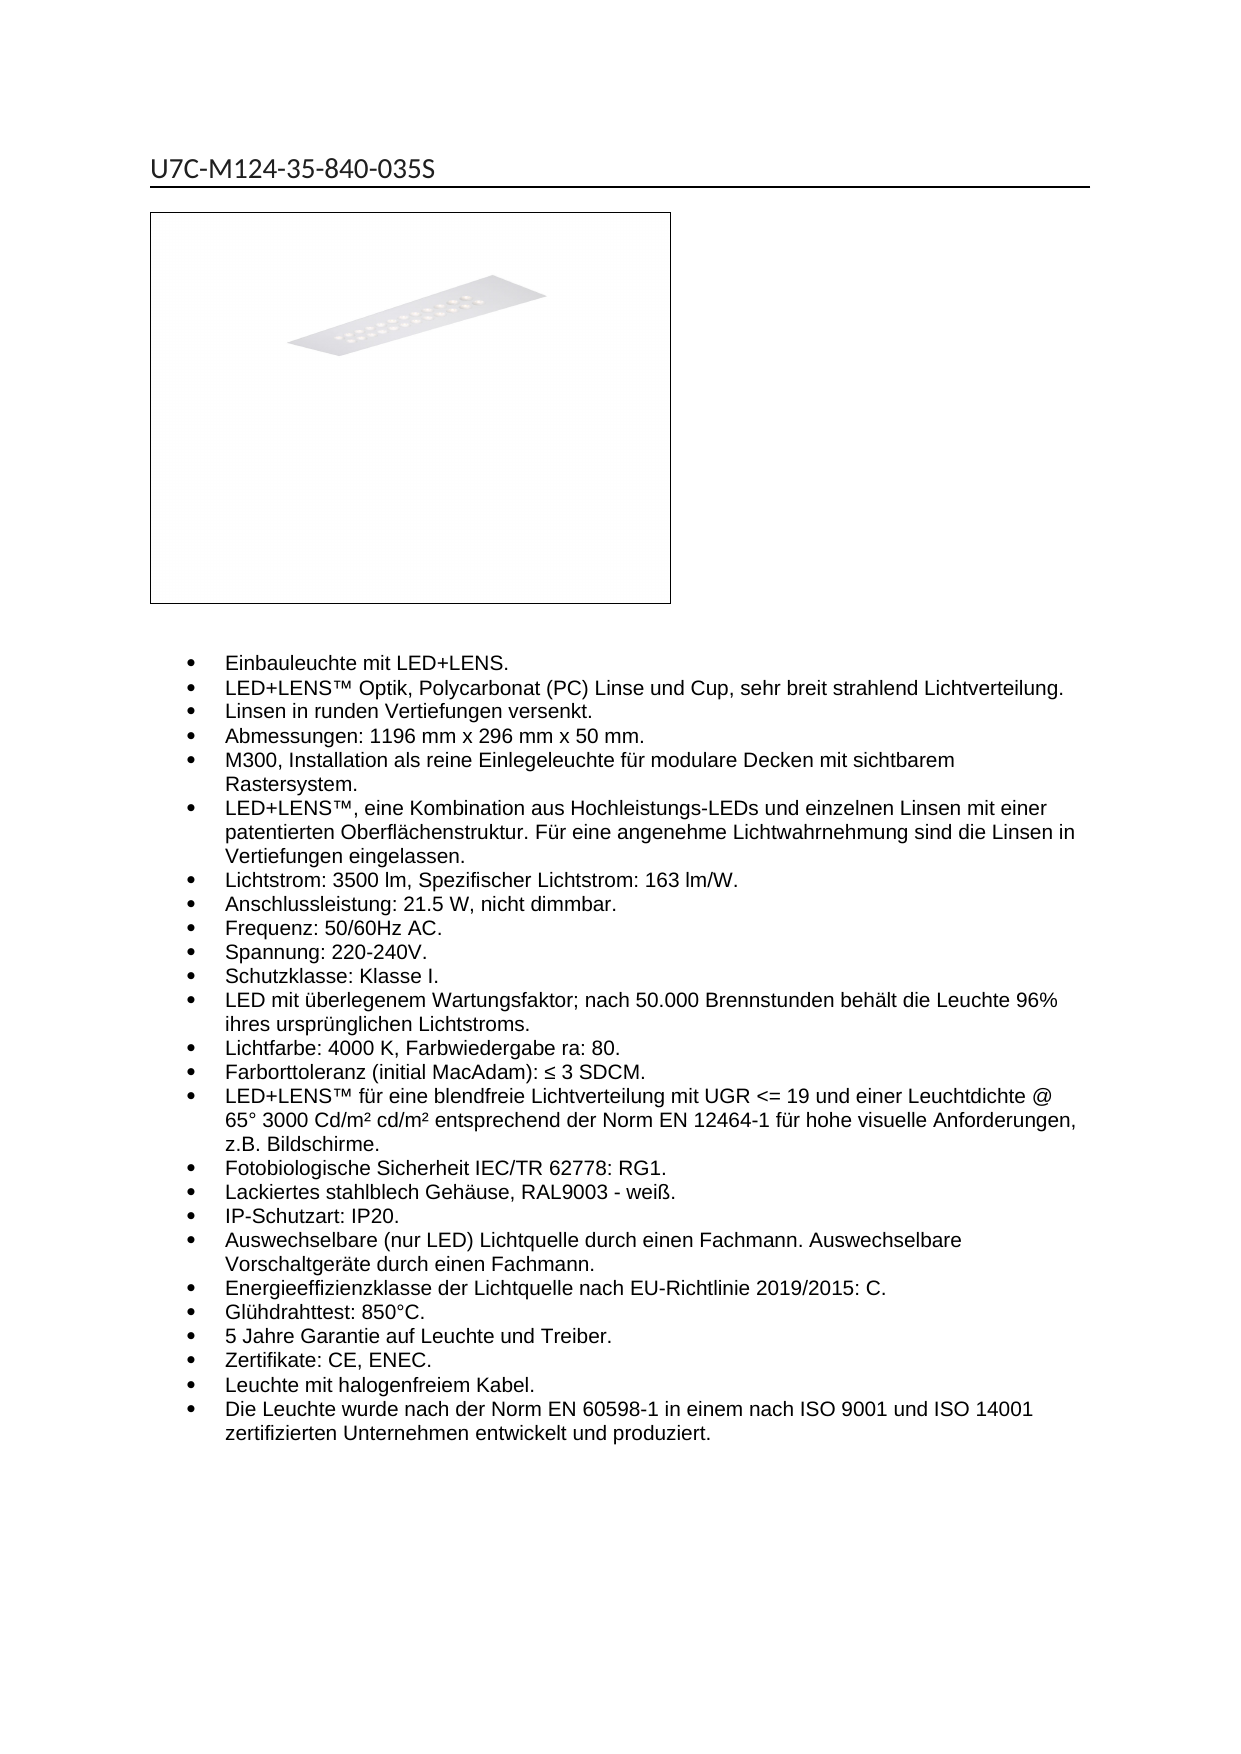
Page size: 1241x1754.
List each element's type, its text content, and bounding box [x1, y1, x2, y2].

list Schutzklasse: Klasse I. [187, 964, 1090, 988]
list Lackiertes stahlblech Gehäuse, RAL9003 - weiß. [187, 1180, 1090, 1204]
list Frequenz: 50/60Hz AC. [187, 916, 1090, 940]
list LED mit überlegenem Wartungsfaktor; nach 50.000 Brennstunden behält die Leuchte 96% ihres ursprünglichen Lichtstroms. [187, 988, 1090, 1036]
picture [151, 213, 670, 603]
list Lichtfarbe: 4000 K, Farbwiedergabe ra: 80. [187, 1036, 1090, 1060]
list Farborttoleranz (initial MacAdam): ≤ 3 SDCM. [187, 1060, 1090, 1084]
list Lichtstrom: 3500 lm, Spezifischer Lichtstrom: 163 lm/W. [187, 867, 1090, 892]
list Abmessungen: 1196 mm x 296 mm x 50 mm. [187, 723, 1090, 747]
list Zertifikate: CE, ENEC. [187, 1348, 1090, 1372]
list M300, Installation als reine Einlegeleuchte für modulare Decken mit sichtbarem Rastersystem. [187, 747, 1090, 796]
list LED+LENS™ für eine blendfreie Lichtverteilung mit UGR <= 19 und einer Leuchtdichte @ 65° 3000 Cd/m² cd/m² entsprechend der Norm EN 12464-1 für hohe visuelle Anforderungen, z.B. Bildschirme. [187, 1084, 1090, 1156]
list Energieeffizienzklasse der Lichtquelle nach EU-Richtlinie 2019/2015: C. [187, 1276, 1090, 1300]
list Anschlussleistung: 21.5 W, nicht dimmbar. [187, 892, 1090, 916]
list Linsen in runden Vertiefungen versenkt. [187, 699, 1090, 723]
list LED+LENS™, eine Kombination aus Hochleistungs-LEDs und einzelnen Linsen mit einer patentierten Oberflächenstruktur. Für eine angenehme Lichtwahrnehmung sind die Linsen in Vertiefungen eingelassen. [187, 796, 1090, 867]
list Auswechselbare (nur LED) Lichtquelle durch einen Fachmann. Auswechselbare Vorschaltgeräte durch einen Fachmann. [187, 1228, 1090, 1276]
list Die Leuchte wurde nach der Norm EN 60598-1 in einem nach ISO 9001 und ISO 14001 zertifizierten Unternehmen entwickelt und produziert. [187, 1396, 1090, 1444]
list Fotobiologische Sicherheit IEC/TR 62778: RG1. [187, 1156, 1090, 1180]
list IP-Schutzart: IP20. [187, 1204, 1090, 1228]
list LED+LENS™ Optik, Polycarbonat (PC) Linse und Cup, sehr breit strahlend Lichtverteilung. [187, 675, 1090, 699]
list Leuchte mit halogenfreiem Kabel. [187, 1372, 1090, 1396]
list 5 Jahre Garantie auf Leuchte und Treiber. [187, 1324, 1090, 1348]
list Glühdrahttest: 850°C. [187, 1300, 1090, 1324]
list Einbauleuchte mit LED+LENS. [187, 651, 1090, 675]
list Spannung: 220-240V. [187, 940, 1090, 964]
text U7C-M124-35-840-035S [150, 150, 1090, 186]
